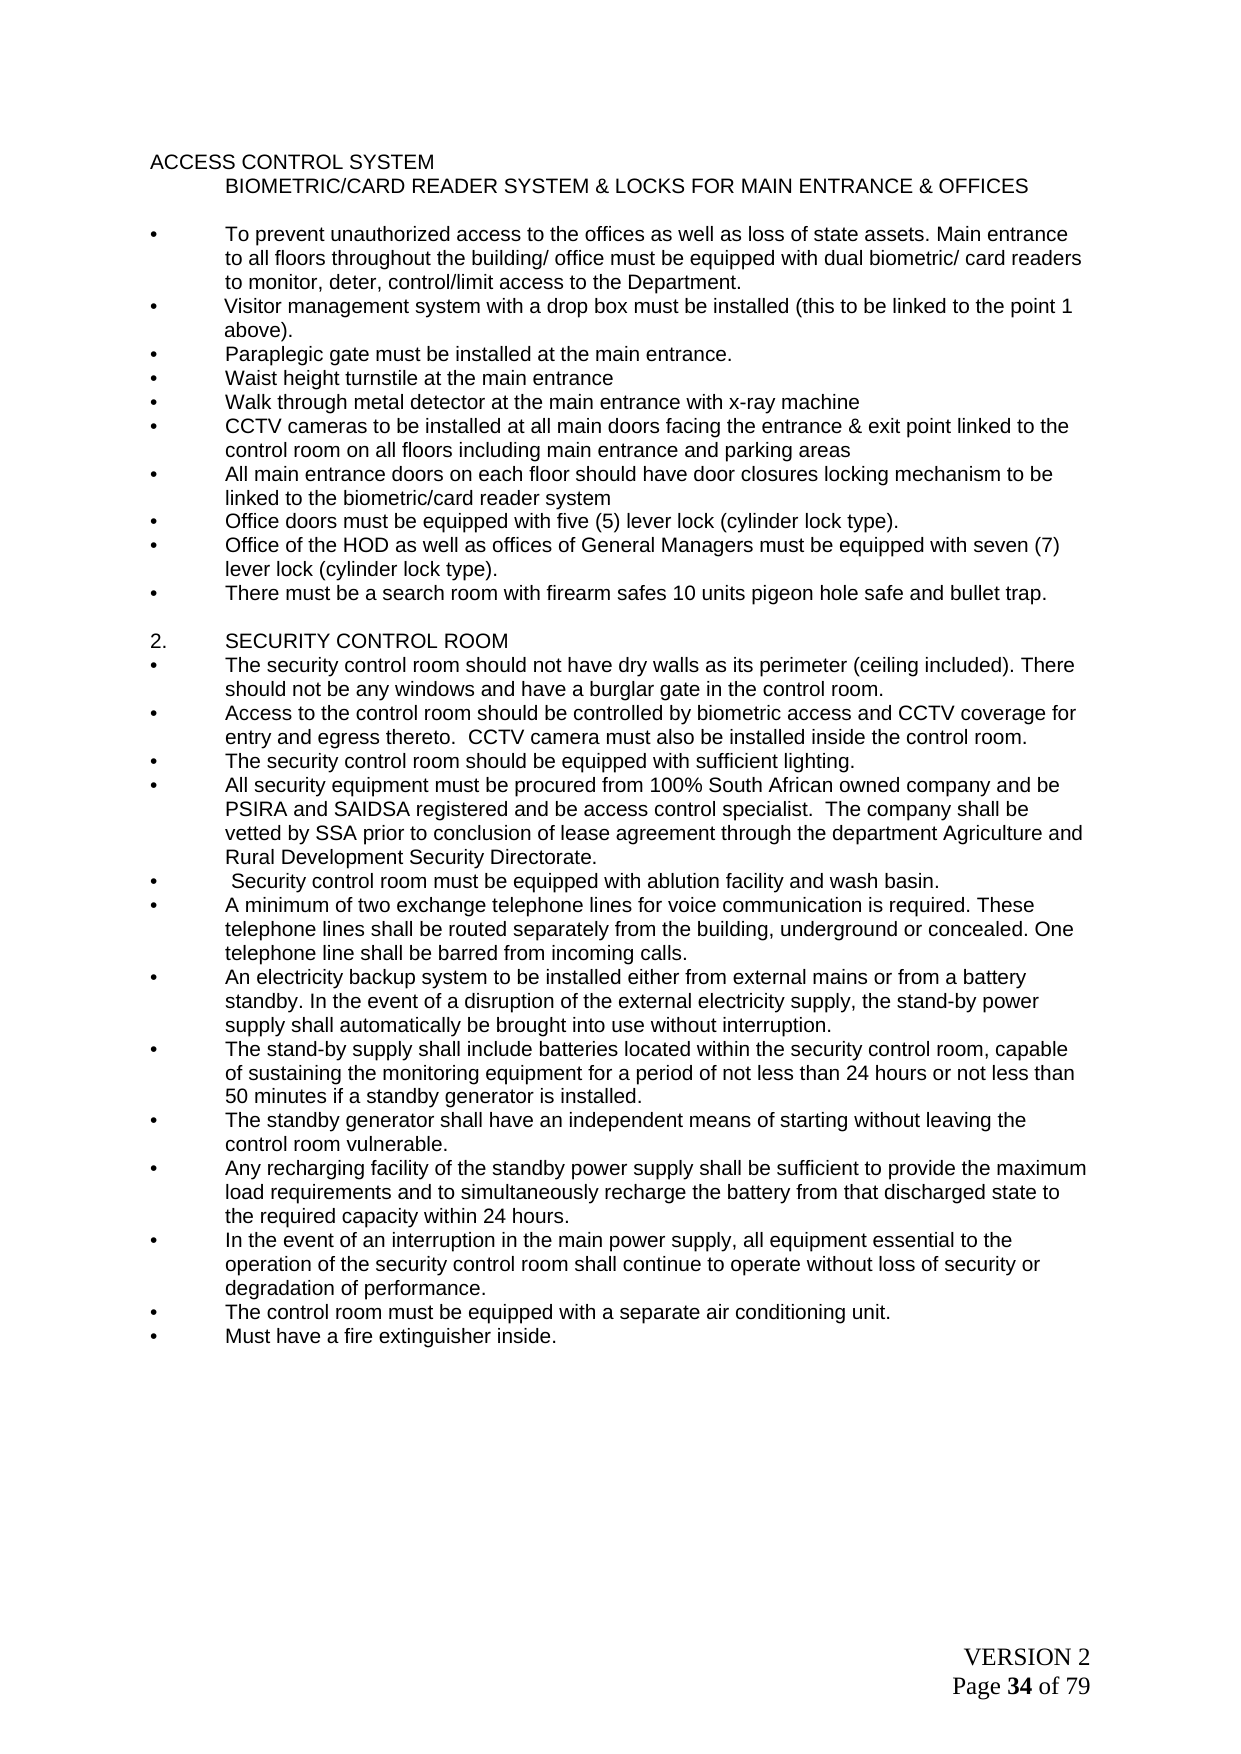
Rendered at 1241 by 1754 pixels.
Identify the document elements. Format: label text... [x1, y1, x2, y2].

text • Visitor management system with a drop box must be installed (this to be linked to the point 1 above). [150, 294, 1090, 342]
text • All main entrance doors on each floor should have door closures locking mechanism to be linked to the biometric/card reader system [150, 461, 1090, 509]
text • CCTV cameras to be installed at all main doors facing the entrance & exit point linked to the control room on all floors including main entrance and parking areas [150, 413, 1090, 461]
text • The security control room should be equipped with sufficient lighting. [150, 749, 1090, 773]
text • Office of the HOD as well as offices of General Managers must be equipped with seven (7) lever lock (cylinder lock type). [150, 533, 1090, 581]
text • In the event of an interruption in the main power supply, all equipment essential to the operation of the security control room shall continue to operate without loss of security or degradation of performance. [150, 1228, 1090, 1300]
text ACCESS CONTROL SYSTEM [150, 150, 1090, 174]
text BIOMETRIC/CARD READER SYSTEM & LOCKS FOR MAIN ENTRANCE & OFFICES [150, 174, 1090, 198]
text • The stand-by supply shall include batteries located within the security control room, capable of sustaining the monitoring equipment for a period of not less than 24 hours or not less than 50 minutes if a standby generator is installed. [150, 1036, 1090, 1108]
text • Any recharging facility of the standby power supply shall be sufficient to provide the maximum load requirements and to simultaneously recharge the battery from that discharged state to the required capacity within 24 hours. [150, 1156, 1090, 1228]
text • Access to the control room should be controlled by biometric access and CCTV coverage for entry and egress thereto. CCTV camera must also be installed inside the control room. [150, 701, 1090, 749]
text • All security equipment must be procured from 100% South African owned company and be PSIRA and SAIDSA registered and be access control specialist. The company shall be vetted by SSA prior to conclusion of lease agreement through the department Agriculture and Rural Development Security Directorate. [150, 773, 1090, 869]
text • Waist height turnstile at the main entrance [150, 366, 1090, 389]
text • The security control room should not have dry walls as its perimeter (ceiling included). There should not be any windows and have a burglar gate in the control room. [150, 653, 1090, 701]
text • The standby generator shall have an independent means of starting without leaving the control room vulnerable. [150, 1108, 1090, 1156]
text • Office doors must be equipped with five (5) lever lock (cylinder lock type). [150, 509, 1090, 533]
text • The control room must be equipped with a separate air conditioning unit. [150, 1300, 1090, 1324]
text • Paraplegic gate must be installed at the main entrance. [150, 342, 1090, 366]
text • An electricity backup system to be installed either from external mains or from a battery standby. In the event of a disruption of the external electricity supply, the stand-by power supply shall automatically be brought into use without interruption. [150, 964, 1090, 1036]
text • Must have a fire extinguisher inside. [150, 1324, 1090, 1348]
text • There must be a search room with firearm safes 10 units pigeon hole safe and bullet trap. [150, 581, 1090, 605]
text • Security control room must be equipped with ablution facility and wash basin. [150, 869, 1090, 893]
text 2. SECURITY CONTROL ROOM [150, 629, 1090, 653]
text • Walk through metal detector at the main entrance with x-ray machine [150, 389, 1090, 413]
text • To prevent unauthorized access to the offices as well as loss of state assets. Main entrance to all floors throughout the building/ office must be equipped with dual biometric/ card readers to monitor, deter, control/limit access to the Department. [150, 222, 1090, 294]
text • A minimum of two exchange telephone lines for voice communication is required. These telephone lines shall be routed separately from the building, underground or concealed. One telephone line shall be barred from incoming calls. [150, 893, 1090, 964]
